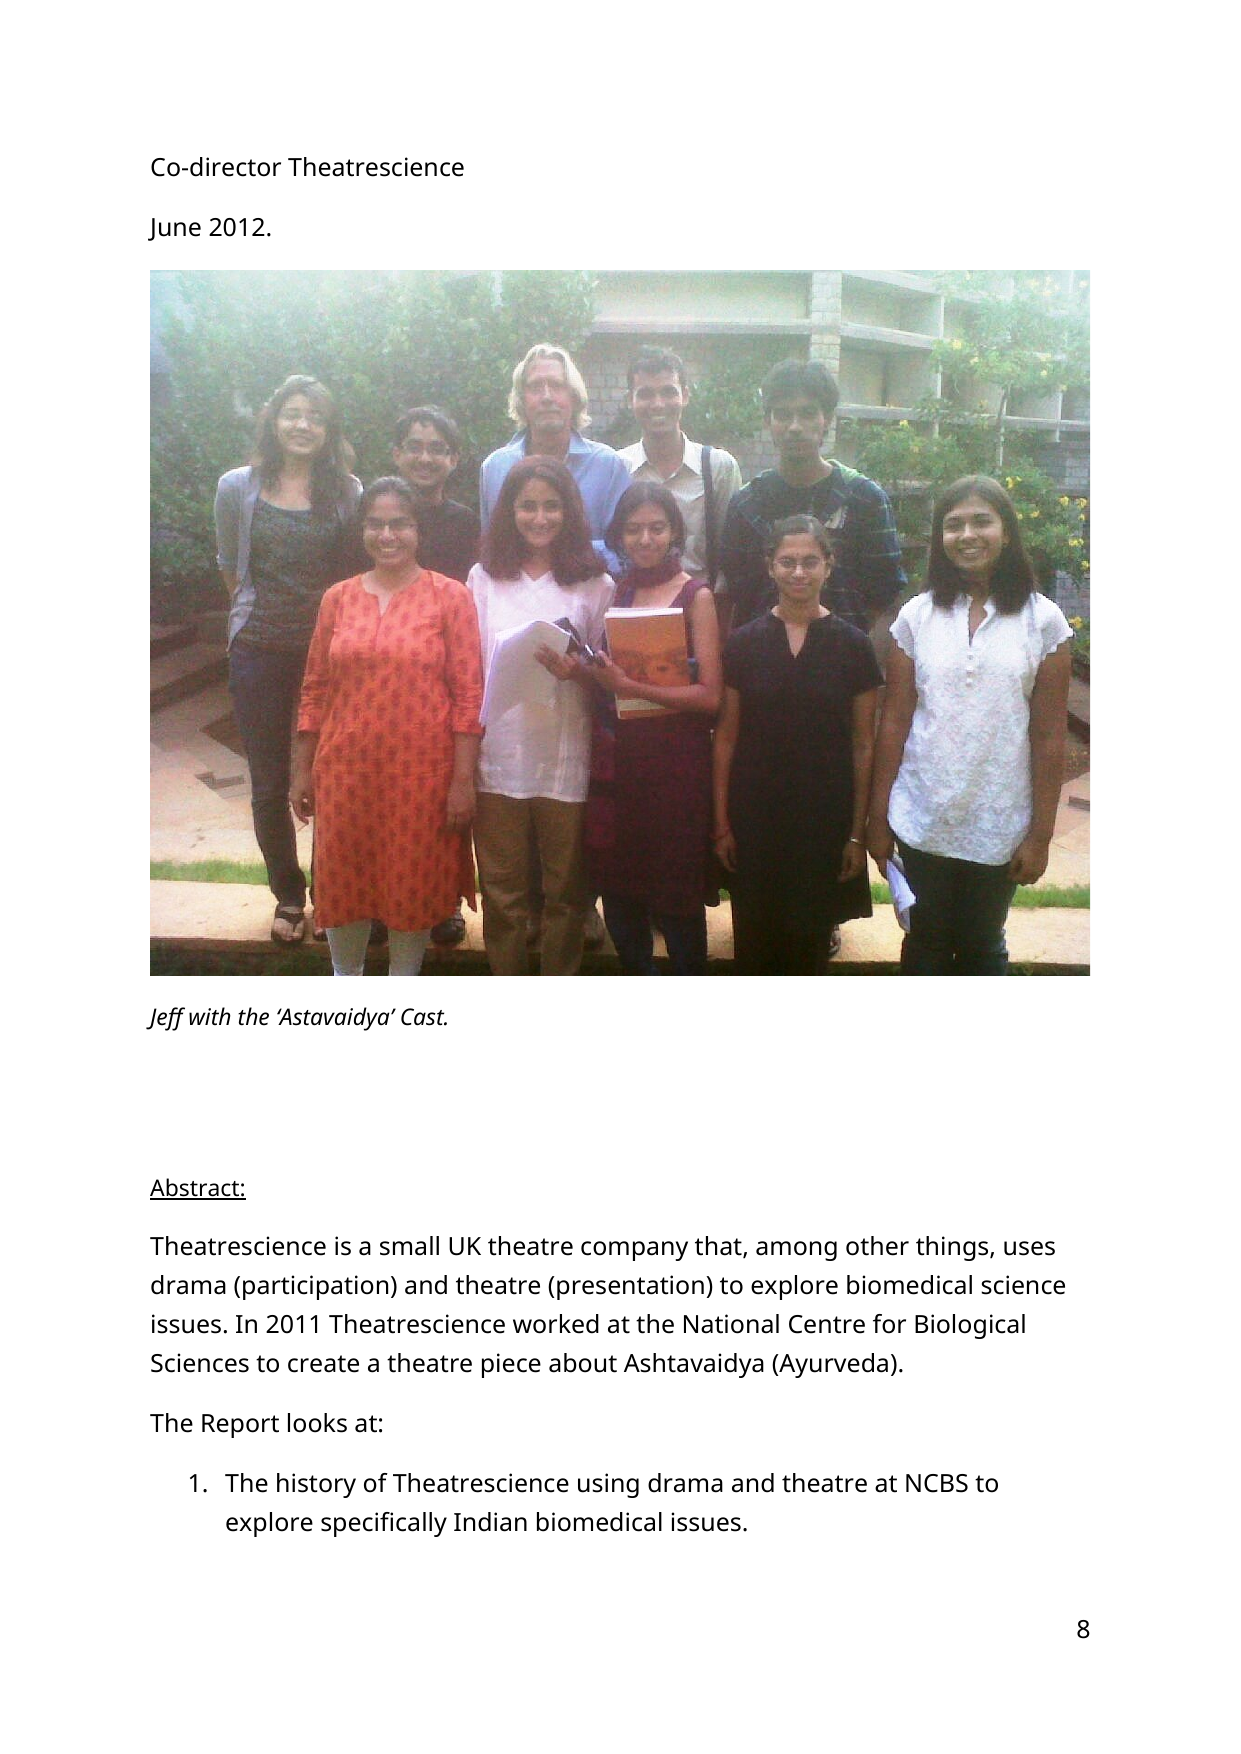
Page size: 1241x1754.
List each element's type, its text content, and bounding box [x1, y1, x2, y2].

text Abstract: [150, 1171, 1090, 1203]
text Jeff with the ‘Astavaidya’ Cast. [150, 1001, 1090, 1032]
text June 2012. [150, 210, 1090, 244]
list The history of Theatrescience using drama and theatre at NCBS to explore specifically Indian biomedical issues. [187, 1466, 1090, 1539]
text The Report looks at: [150, 1406, 1090, 1440]
text Theatrescience is a small UK theatre company that, among other things, uses drama (participation) and theatre (presentation) to explore biomedical science issues. In 2011 Theatrescience worked at the National Centre for Biological Sciences to create a theatre piece about Ashtavaidya (Ayurveda). [150, 1228, 1090, 1380]
text Co-director Theatrescience [150, 150, 1090, 184]
picture [150, 270, 1091, 976]
